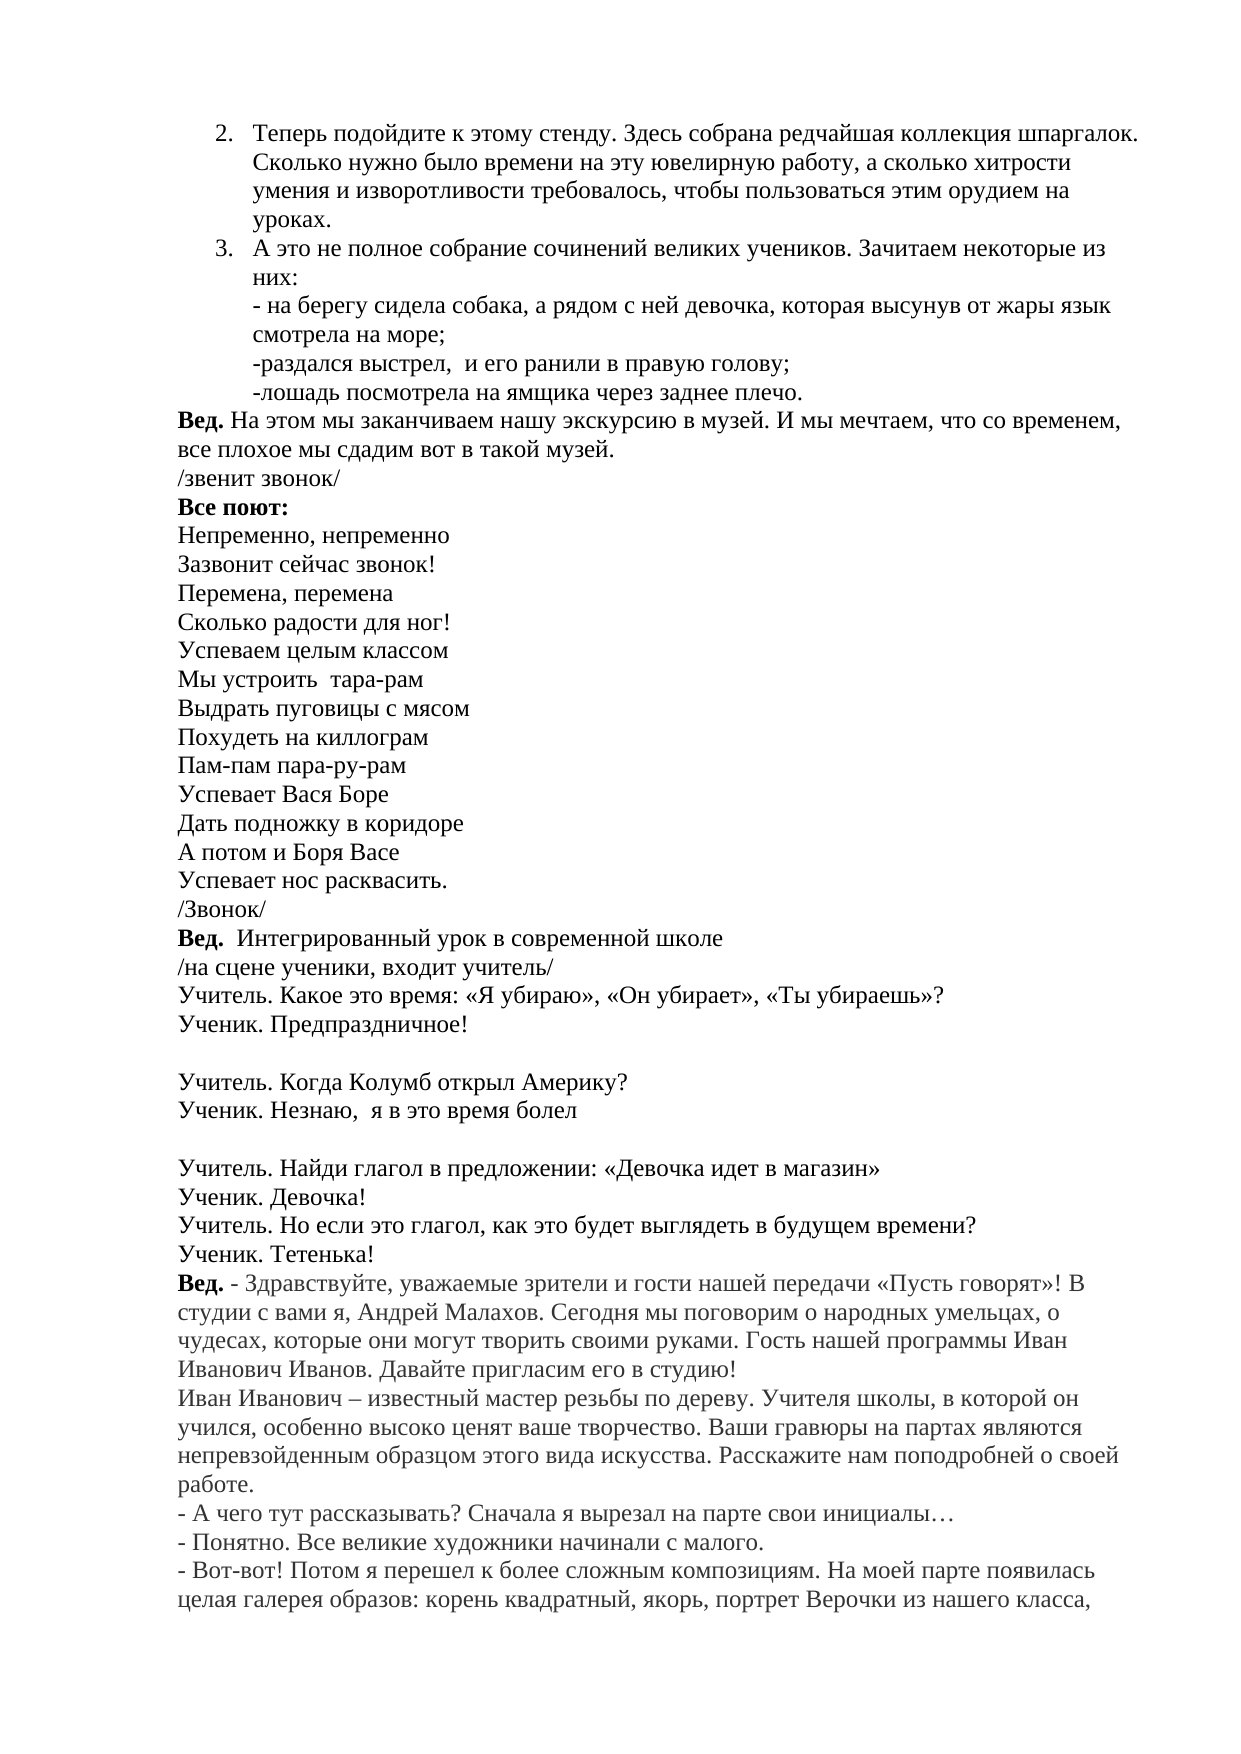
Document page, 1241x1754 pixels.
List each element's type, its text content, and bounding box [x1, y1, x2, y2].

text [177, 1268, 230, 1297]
text Мы устроить тара-рам [177, 664, 1152, 693]
list -раздался выстрел, и его ранили в правую голову; [252, 348, 1152, 377]
text /на сцене ученики, входит учитель/ [177, 952, 1152, 981]
text Учитель. Какое это время: «Я убираю», «Он убирает», «Ты убираешь»? [177, 981, 1152, 1009]
text Похудеть на киллограм [177, 722, 1152, 751]
text А потом и Боря Васе [177, 837, 1152, 866]
text Вед. - Здравствуйте, уважаемые зрители и гости нашей передачи «Пусть говорят»! В студии с вами я, Андрей Малахов. Сегодня мы поговорим о народных умельцах, о чудесах, которые они могут творить своими руками. Гость нашей программы Иван Иванович Иванов. Давайте пригласим его в студию! [737, 1268, 1152, 1383]
list Теперь подойдите к этому стенду. Здесь собрана редчайшая коллекция шпаргалок. Сколько нужно было времени на эту ювелирную работу, а сколько хитрости умения и изворотливости требовалось, чтобы пользоваться этим орудием на уроках. [215, 118, 1152, 233]
text Вед. На этом мы заканчиваем нашу экскурсию в музей. И мы мечтаем, что со временем, все плохое мы сдадим вот в такой музей. [177, 406, 1152, 463]
text Зазвонит сейчас звонок! [177, 549, 1152, 578]
text Дать подножку в коридоре [177, 808, 1152, 837]
text Успевает нос расквасить. [177, 866, 1152, 894]
text /Звонок/ [177, 894, 1152, 923]
list - на берегу сидела собака, а рядом с ней девочка, которая высунув от жары язык смотрела на море; [252, 291, 1152, 348]
list А это не полное собрание сочинений великих учеников. Зачитаем некоторые из них: [215, 233, 1152, 291]
text Успевает Вася Боре [177, 779, 1152, 808]
list -лошадь посмотрела на ямщика через заднее плечо. [252, 377, 1152, 406]
text Непременно, непременно [177, 521, 1152, 549]
text Пам-пам пара-ру-рам [177, 751, 1152, 779]
text Все поют: [177, 492, 1152, 521]
text Успеваем целым классом [177, 636, 1152, 664]
text Перемена, перемена [177, 578, 1152, 607]
text Сколько радости для ног! [177, 607, 1152, 636]
text Выдрать пуговицы с мясом [177, 693, 1152, 722]
text Ученик. Предпраздничное! [177, 1009, 1152, 1038]
text Учитель. Но если это глагол, как это будет выглядеть в будущем времени? [177, 1211, 1152, 1239]
text Учитель. Когда Колумб открыл Америку? [177, 1067, 1152, 1096]
text Ученик. Девочка! [177, 1182, 1152, 1211]
text /звенит звонок/ [177, 463, 1152, 492]
text Вед. Интегрированный урок в современной школе [177, 923, 1152, 952]
text Учитель. Найди глагол в предложении: «Девочка идет в магазин» [177, 1153, 1152, 1182]
text Ученик. Тетенька! [177, 1239, 1152, 1268]
text Ученик. Незнаю, я в это время болел [177, 1096, 1152, 1124]
